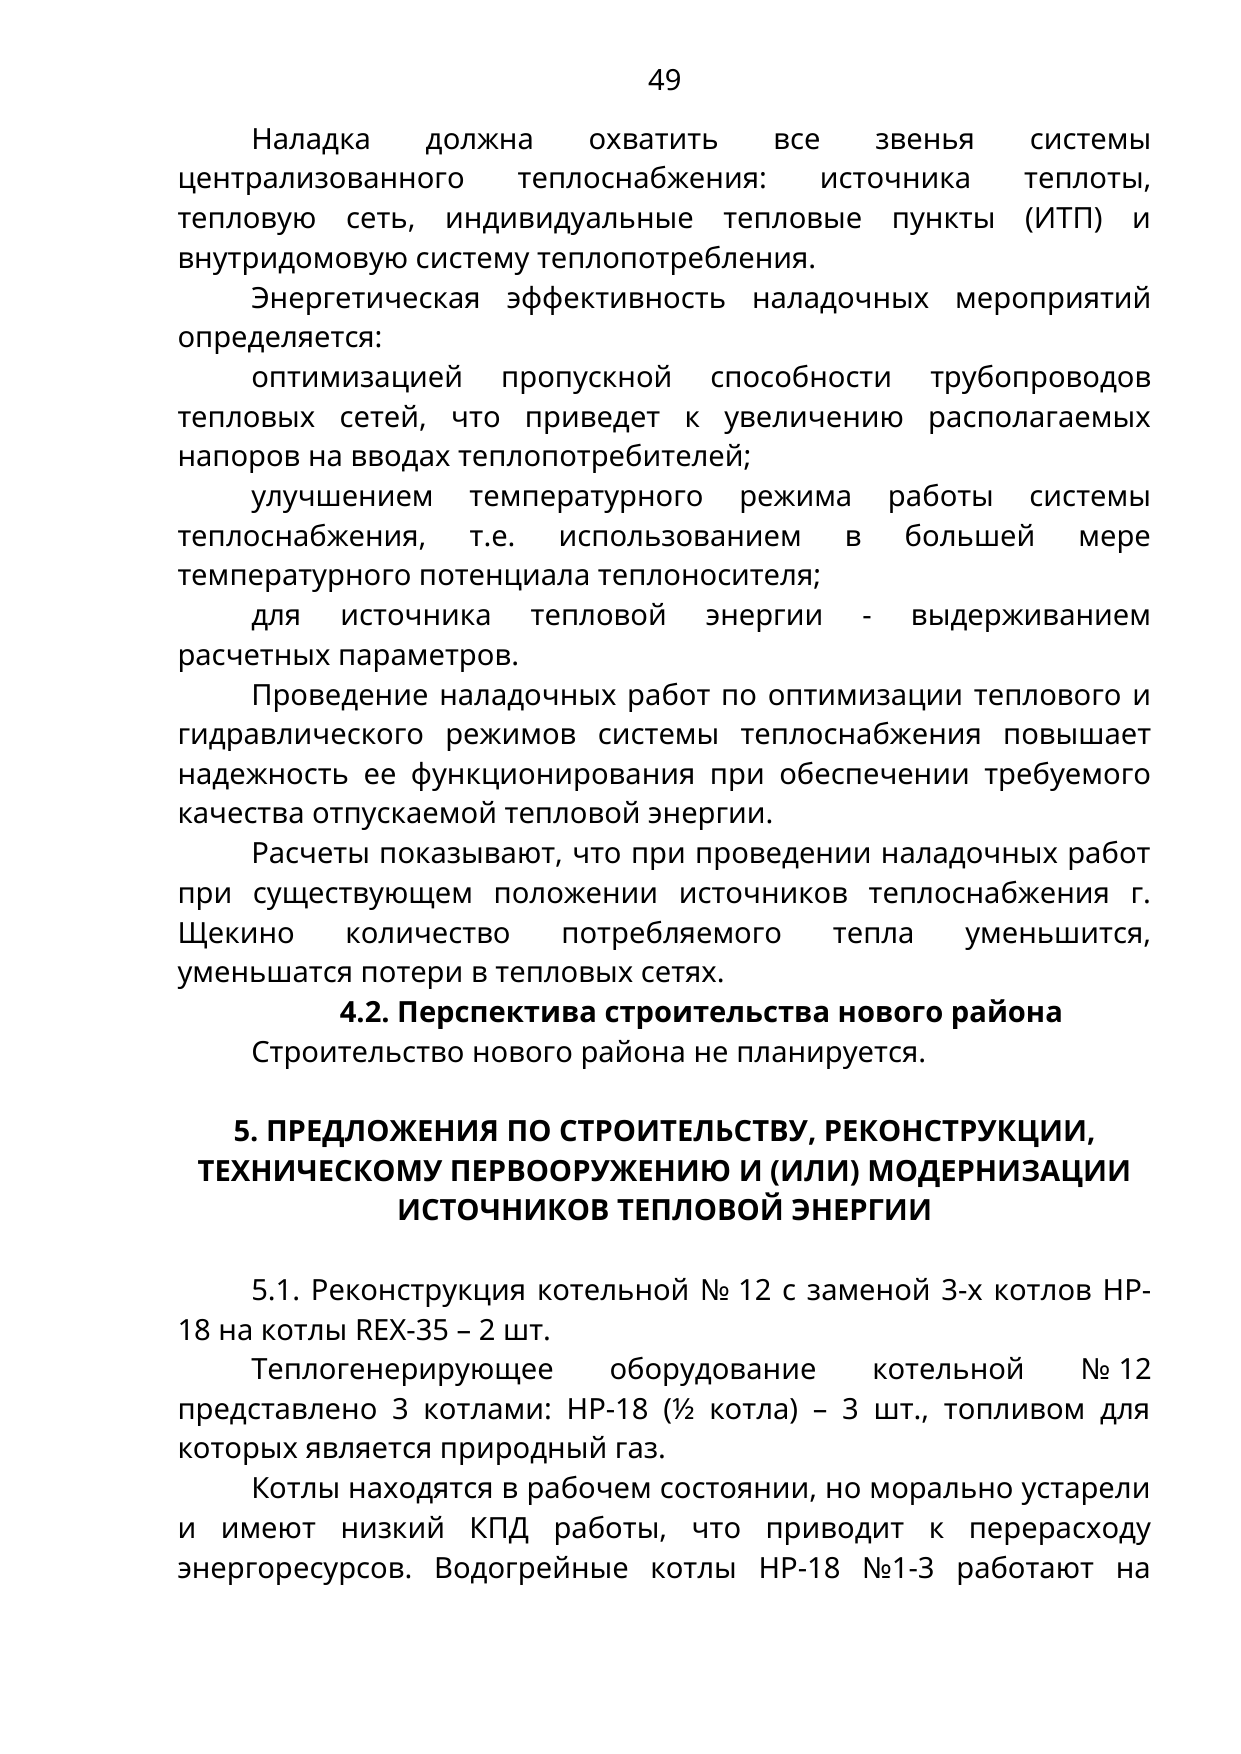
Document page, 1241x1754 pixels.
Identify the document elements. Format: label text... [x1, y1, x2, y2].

text Теплогенерирующее оборудование котельной № 12 представлено 3 котлами: НР-18 (½ котла) – 3 шт., топливом для которых является природный газ. [177, 1348, 1152, 1467]
text Наладка должна охватить все звенья системы централизованного теплоснабжения: источника теплоты, тепловую сеть, индивидуальные тепловые пункты (ИТП) и внутридомовую систему теплопотребления. [177, 118, 1152, 277]
text улучшением температурного режима работы системы теплоснабжения, т.е. использованием в большей мере температурного потенциала теплоносителя; [177, 475, 1152, 594]
text Строительство нового района не планируется. [177, 1031, 1152, 1071]
text оптимизацией пропускной способности трубопроводов тепловых сетей, что приведет к увеличению располагаемых напоров на вводах теплопотребителей; [177, 356, 1152, 475]
text 4.2. Перспектива строительства нового района [177, 991, 1152, 1031]
text 5.1. Реконструкция котельной № 12 с заменой 3-х котлов НР-18 на котлы REX-35 – 2 шт. [177, 1269, 1152, 1348]
text для источника тепловой энергии - выдерживанием расчетных параметров. [177, 594, 1152, 674]
text Проведение наладочных работ по оптимизации теплового и гидравлического режимов системы теплоснабжения повышает надежность ее функционирования при обеспечении требуемого качества отпускаемой тепловой энергии. [177, 674, 1152, 832]
text Энергетическая эффективность наладочных мероприятий определяется: [177, 277, 1152, 356]
text Расчеты показывают, что при проведении наладочных работ при существующем положении источников теплоснабжения г. Щекино количество потребляемого тепла уменьшится, уменьшатся потери в тепловых сетях. [177, 832, 1152, 991]
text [177, 1467, 1152, 1587]
text 5. ПРЕДЛОЖЕНИЯ ПО СТРОИТЕЛЬСТВУ, РЕКОНСТРУКЦИИ, ТЕХНИЧЕСКОМУ ПЕРВООРУЖЕНИЮ И (ИЛИ) МОДЕРНИЗАЦИИ ИСТОЧНИКОВ ТЕПЛОВОЙ ЭНЕРГИИ [177, 1110, 1152, 1229]
